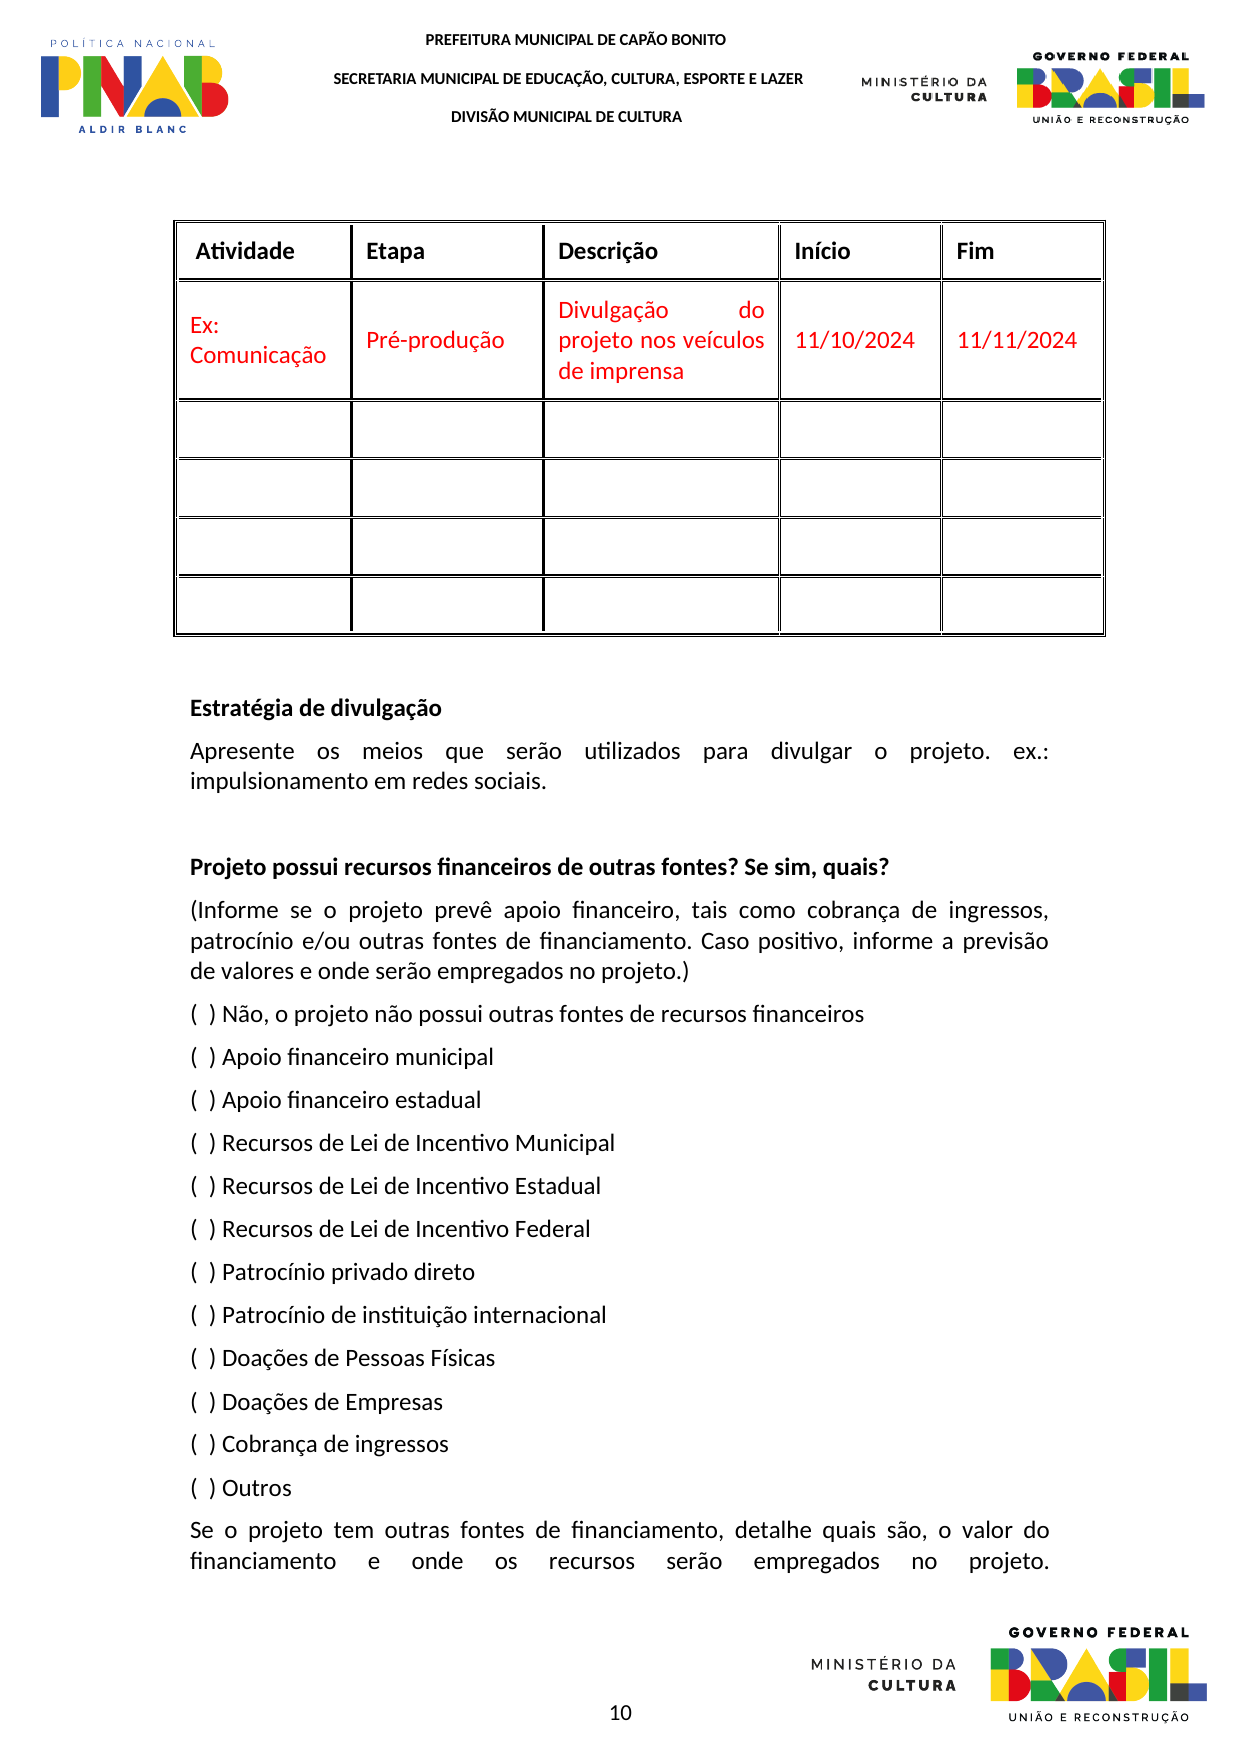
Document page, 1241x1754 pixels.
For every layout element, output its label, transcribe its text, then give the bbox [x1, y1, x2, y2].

table_header Descrição [543, 223, 779, 278]
text Estratégia de divulgação [190, 692, 1051, 722]
table_cell [353, 460, 542, 516]
text ( ) Patrocínio privado direto [190, 1257, 1051, 1287]
text ( ) Patrocínio de instituição internacional [190, 1299, 1051, 1330]
table_header Fim [942, 223, 1103, 278]
text ( ) Recursos de Lei de Incentivo Municipal [190, 1127, 1051, 1158]
text (Informe se o projeto prevê apoio financeiro, tais como cobrança de ingressos, patrocínio e/ou outras fontes de financiamento. Caso positivo, informe a previsão de valores e onde serão empregados no projeto.) [190, 894, 1051, 986]
table_cell [942, 574, 1103, 633]
table_cell [942, 457, 1104, 516]
table_cell Pré-produção [353, 282, 542, 398]
table_header Etapa [351, 223, 543, 278]
text ( ) Recursos de Lei de Incentivo Federal [190, 1213, 1051, 1244]
table_cell [781, 460, 940, 516]
text Apresente os meios que serão utilizados para divulgar o projeto. ex.: impulsionamento em redes sociais. [190, 735, 1051, 796]
table_cell [177, 398, 350, 457]
text ( ) Cobrança de ingressos [190, 1429, 1051, 1459]
table_cell [353, 519, 542, 574]
table_cell [943, 398, 1103, 457]
text ( ) Outros [190, 1472, 1051, 1502]
text ( ) Apoio financeiro municipal [190, 1041, 1051, 1072]
table_cell [351, 578, 543, 633]
text Se o projeto tem outras fontes de financiamento, detalhe quais são, o valor do financiamento e onde os recursos serão empregados no projeto. [190, 1515, 1051, 1606]
table_cell 11/11/2024 [943, 278, 1103, 398]
table_cell Divulgação do projeto nos veículos de imprensa [545, 282, 778, 398]
table_cell 11/10/2024 [781, 282, 940, 398]
text ( ) Não, o projeto não possui outras fontes de recursos financeiros [190, 998, 1051, 1029]
table_cell [781, 519, 940, 574]
table_cell [545, 460, 778, 516]
table_cell [545, 402, 778, 457]
table_header Início [780, 223, 942, 278]
table_cell [543, 578, 779, 633]
table_cell [175, 457, 351, 516]
table_cell [942, 516, 1104, 574]
text Projeto possui recursos financeiros de outras fontes? Se sim, quais? [190, 851, 1051, 882]
text ( ) Doações de Empresas [190, 1386, 1051, 1416]
table_cell [781, 402, 940, 457]
table_cell [545, 519, 778, 574]
table_cell [175, 516, 351, 574]
table_header Atividade [177, 223, 351, 278]
picture [0, 2, 1235, 1753]
table_cell [780, 578, 942, 633]
text ( ) Recursos de Lei de Incentivo Estadual [190, 1171, 1051, 1201]
table_cell Ex: Comunicação [177, 278, 350, 398]
table_cell [353, 402, 542, 457]
table_cell [177, 574, 351, 633]
text ( ) Doações de Pessoas Físicas [190, 1343, 1051, 1373]
text ( ) Apoio financeiro estadual [190, 1084, 1051, 1115]
